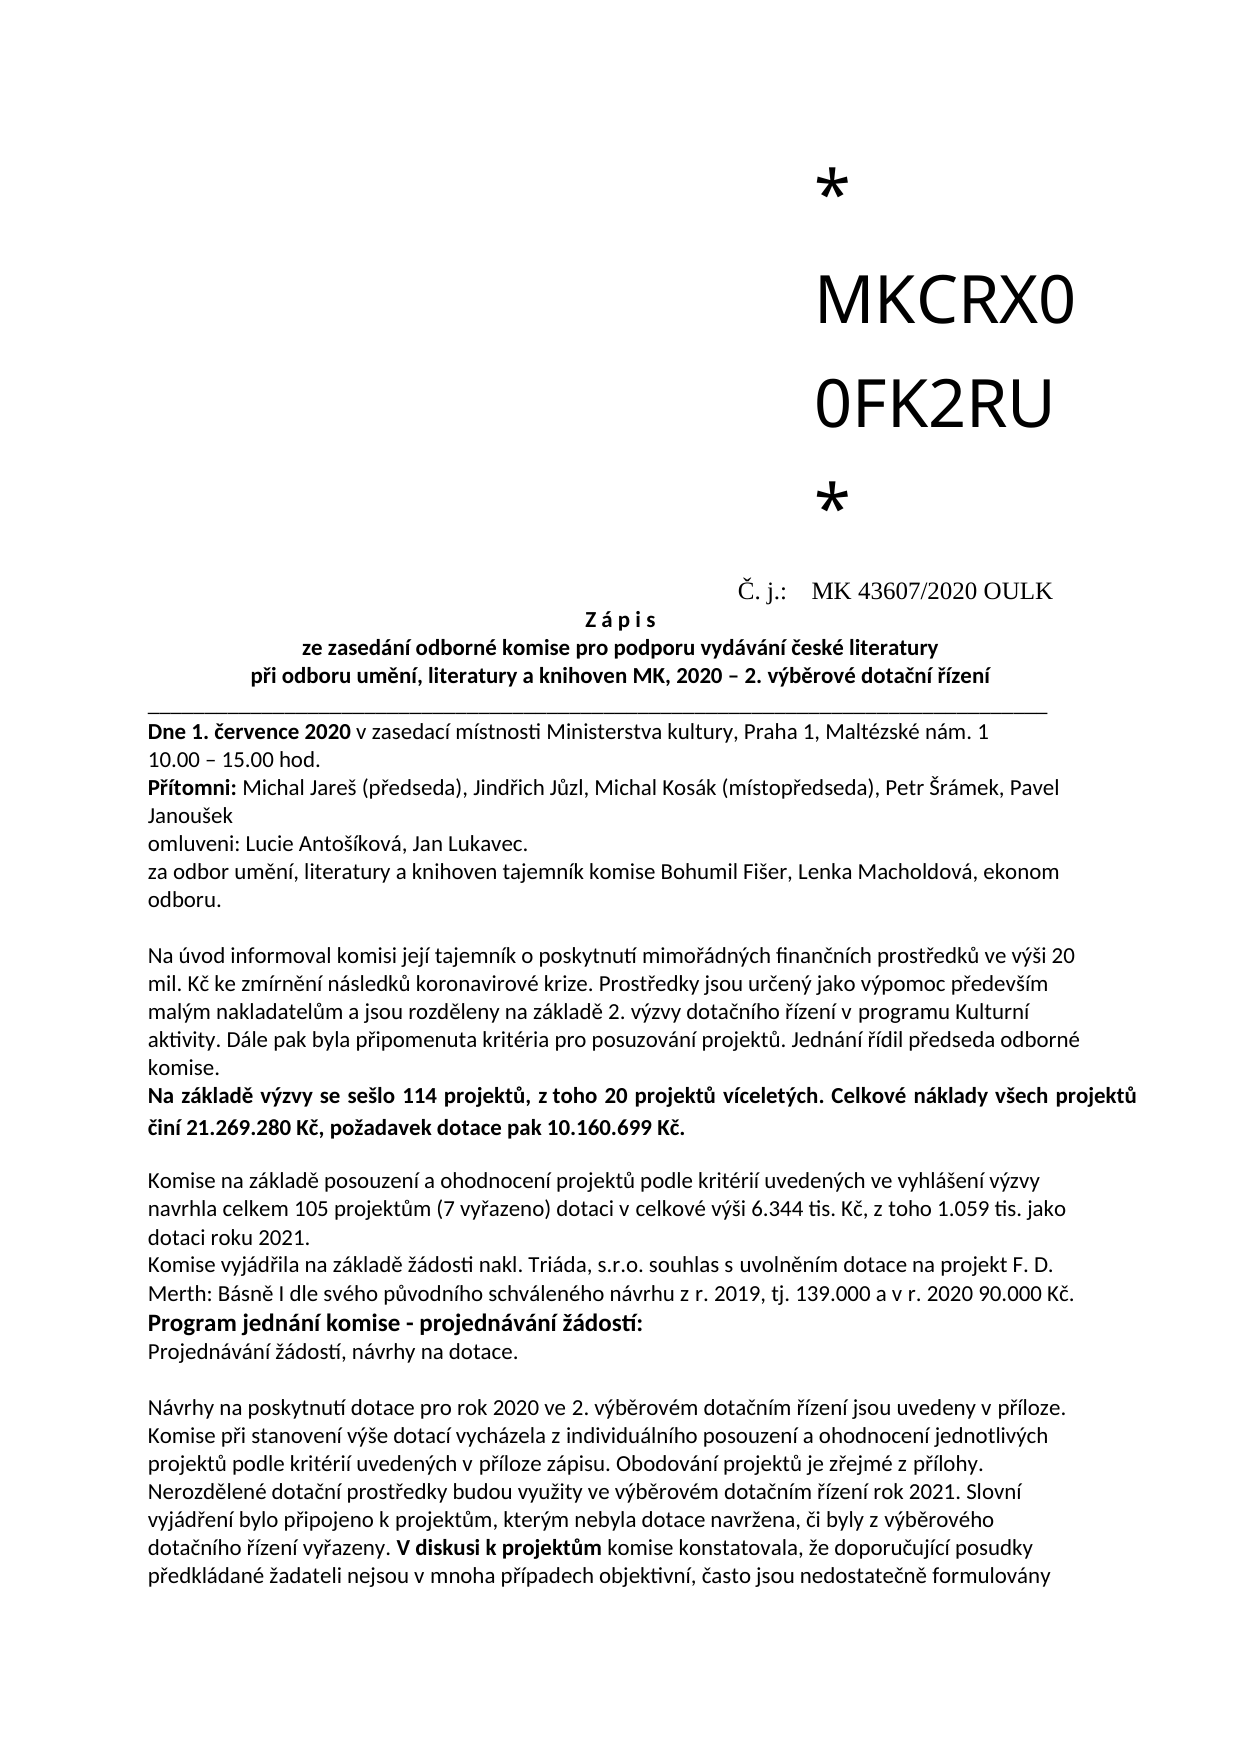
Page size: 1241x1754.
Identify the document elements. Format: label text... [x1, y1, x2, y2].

text Komise na základě posouzení a ohodnocení projektů podle kritérií uvedených ve vyhlášení výzvy navrhla celkem 105 projektům (7 vyřazeno) dotaci v celkové výši 6.344 tis. Kč, z toho 1.059 tis. jako dotaci roku 2021. [148, 1167, 1093, 1251]
text Přítomni: Michal Jareš (předseda), Jindřich Jůzl, Michal Kosák (místopředseda), Petr Šrámek, Pavel Janoušek [148, 773, 1093, 829]
text Komise vyjádřila na základě žádosti nakl. Triáda, s.r.o. souhlas s uvolněním dotace na projekt F. D. Merth: Básně I dle svého původního schváleného návrhu z r. 2019, tj. 139.000 a v r. 2020 90.000 Kč. [148, 1251, 1093, 1307]
text Na úvod informoval komisi její tajemník o poskytnutí mimořádných finančních prostředků ve výši 20 mil. Kč ke zmírnění následků koronavirové krize. Prostředky jsou určený jako výpomoc především malým nakladatelům a jsou rozděleny na základě 2. výzvy dotačního řízení v programu Kulturní aktivity. Dále pak byla připomenuta kritéria pro posuzování projektů. Jednání řídil předseda odborné komise. [148, 941, 1093, 1081]
text 10.00 – 15.00 hod. [148, 745, 1093, 773]
text Program jednání komise - projednávání žádostí: [148, 1307, 1093, 1337]
text omluveni: Lucie Antošíková, Jan Lukavec. [148, 829, 1093, 857]
text Na základě výzvy se sešlo 114 projektů, z toho 20 projektů víceletých. Celkové náklady všech projektů činí 21.269.280 Kč, požadavek dotace pak 10.160.699 Kč. [148, 1081, 1137, 1142]
text Č. j.: MK 43607/2020 OULK [664, 576, 1093, 605]
text Dne 1. července 2020 v zasedací místnosti Ministerstva kultury, Praha 1, Maltézské nám. 1 [148, 717, 1093, 745]
table_header *MKCRX00FK2RU* [803, 148, 1104, 576]
text při odboru umění, literatury a knihoven MK, 2020 – 2. výběrové dotační řízení [148, 661, 1093, 689]
text Z á p i s [148, 605, 1093, 633]
text ze zasedání odborné komise pro podporu vydávání české literatury [148, 633, 1093, 661]
text za odbor umění, literatury a knihoven tajemník komise Bohumil Fišer, Lenka Macholdová, ekonom odboru. [148, 857, 1093, 913]
text Projednávání žádostí, návrhy na dotace. [148, 1337, 1093, 1365]
text _______________________________________________________________________________ [148, 689, 1093, 717]
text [148, 1393, 1093, 1589]
